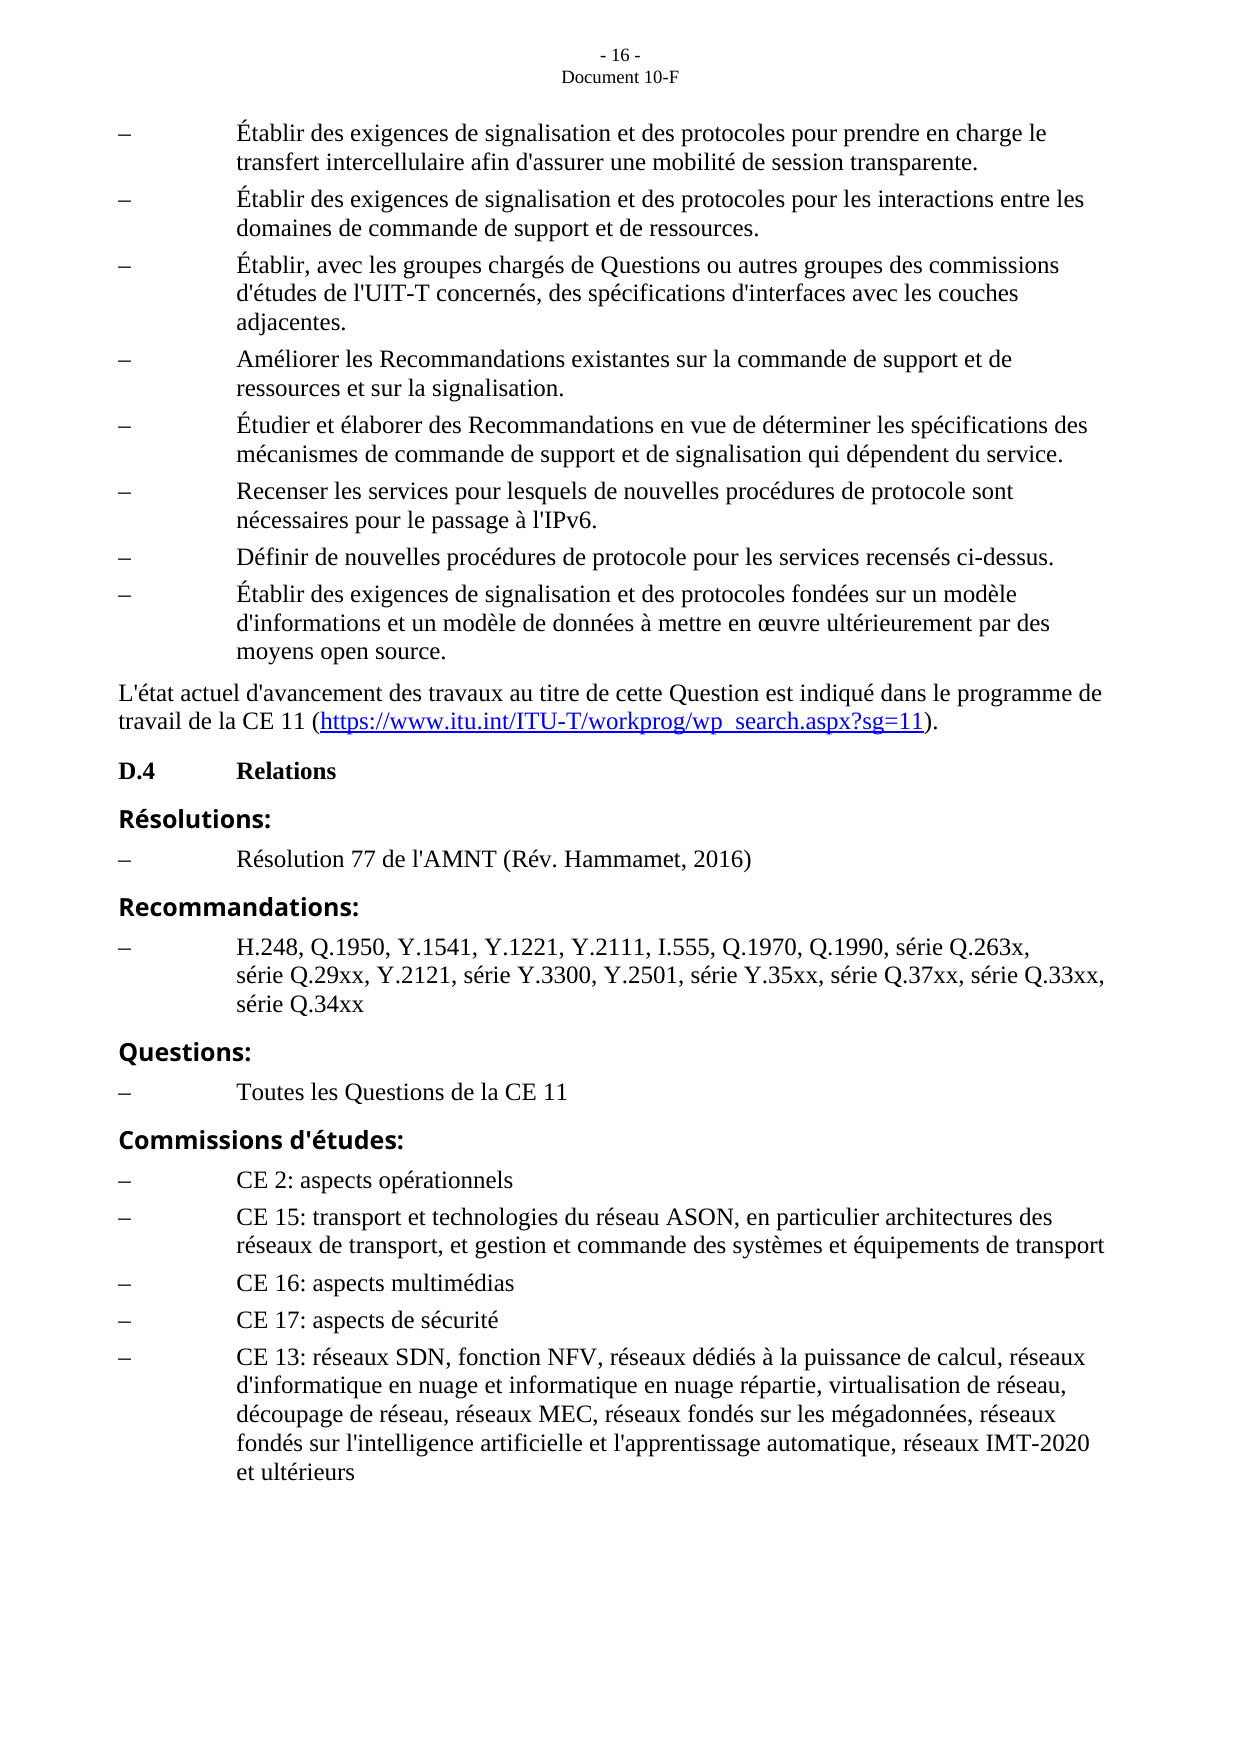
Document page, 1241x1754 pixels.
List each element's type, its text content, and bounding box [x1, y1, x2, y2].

text – Améliorer les Recommandations existantes sur la commande de support et de ressources et sur la signalisation. [118, 344, 1122, 402]
text – Étudier et élaborer des Recommandations en vue de déterminer les spécifications des mécanismes de commande de support et de signalisation qui dépendent du service. [118, 410, 1122, 468]
text – CE 13: réseaux SDN, fonction NFV, réseaux dédiés à la puissance de calcul, réseaux d'informatique en nuage et informatique en nuage répartie, virtualisation de réseau, découpage de réseau, réseaux MEC, réseaux fondés sur les mégadonnées, réseaux fondés sur l'intelligence artificielle et l'apprentissage automatique, réseaux IMT-2020 et ultérieurs [118, 1342, 1122, 1486]
text – CE 17: aspects de sécurité [118, 1305, 1122, 1333]
text – Établir des exigences de signalisation et des protocoles pour les interactions entre les domaines de commande de support et de ressources. [118, 184, 1122, 241]
subtitle D.4 Relations [118, 756, 1122, 785]
text – CE 15: transport et technologies du réseau ASON, en particulier architectures des réseaux de transport, et gestion et commande des systèmes et équipements de transport [118, 1202, 1122, 1259]
text – Toutes les Questions de la CE 11 [118, 1077, 1122, 1106]
text – Résolution 77 de l'AMNT (Rév. Hammamet, 2016) [118, 844, 1122, 873]
subtitle Recommandations: [118, 889, 1122, 923]
subtitle Résolutions: [118, 801, 1122, 836]
text – Recenser les services pour lesquels de nouvelles procédures de protocole sont nécessaires pour le passage à l'IPv6. [118, 476, 1122, 533]
text – Établir, avec les groupes chargés de Questions ou autres groupes des commissions d'études de l'UIT-T concernés, des spécifications d'interfaces avec les couches adjacentes. [118, 250, 1122, 336]
text – Établir des exigences de signalisation et des protocoles fondées sur un modèle d'informations et un modèle de données à mettre en œuvre ultérieurement par des moyens open source. [118, 579, 1122, 665]
text – CE 16: aspects multimédias [118, 1268, 1122, 1296]
text – Établir des exigences de signalisation et des protocoles pour prendre en charge le transfert intercellulaire afin d'assurer une mobilité de session transparente. [118, 118, 1122, 176]
text – CE 2: aspects opérationnels [118, 1165, 1122, 1193]
text – H.248, Q.1950, Y.1541, Y.1221, Y.2111, I.555, Q.1970, Q.1990, série Q.263x, série Q.29xx, Y.2121, série Y.3300, Y.2501, série Y.35xx, série Q.37xx, série Q.33xx, série Q.34xx [118, 932, 1122, 1018]
text – Définir de nouvelles procédures de protocole pour les services recensés ci-dessus. [118, 542, 1122, 571]
subtitle Questions: [118, 1034, 1122, 1069]
text L'état actuel d'avancement des travaux au titre de cette Question est indiqué dans le programme de travail de la CE 11 (https://www.itu.int/ITU-T/workprog/wp_search.aspx?sg=11). [118, 678, 1122, 735]
subtitle Commissions d'études: [118, 1122, 1122, 1156]
